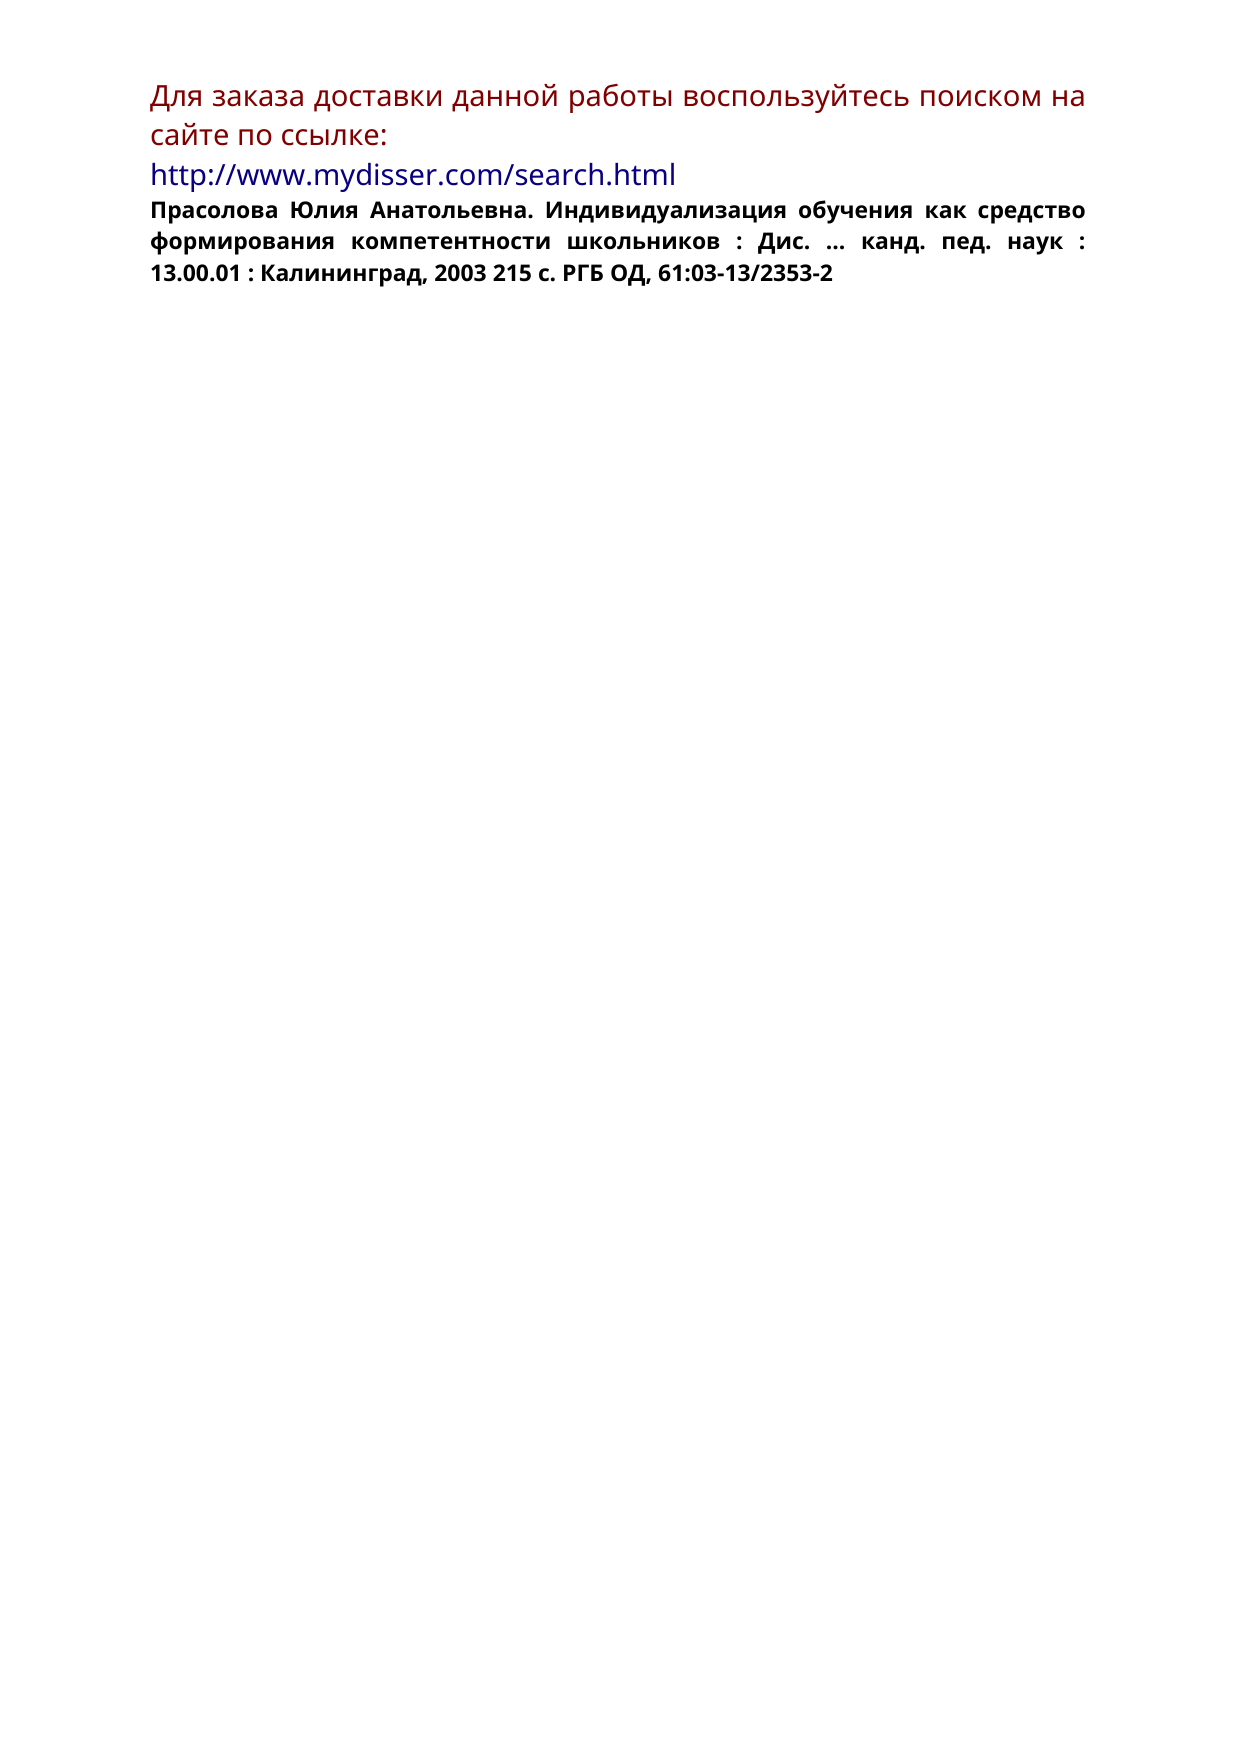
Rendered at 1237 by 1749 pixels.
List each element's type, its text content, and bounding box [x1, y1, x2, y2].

text Прасолова Юлия Анатольевна. Индивидуализация обучения как средство формирования компетентности школьников : Дис. ... канд. пед. наук : 13.00.01 : Калининград, 2003 215 c. РГБ ОД, 61:03-13/2353-2 [150, 194, 1086, 288]
